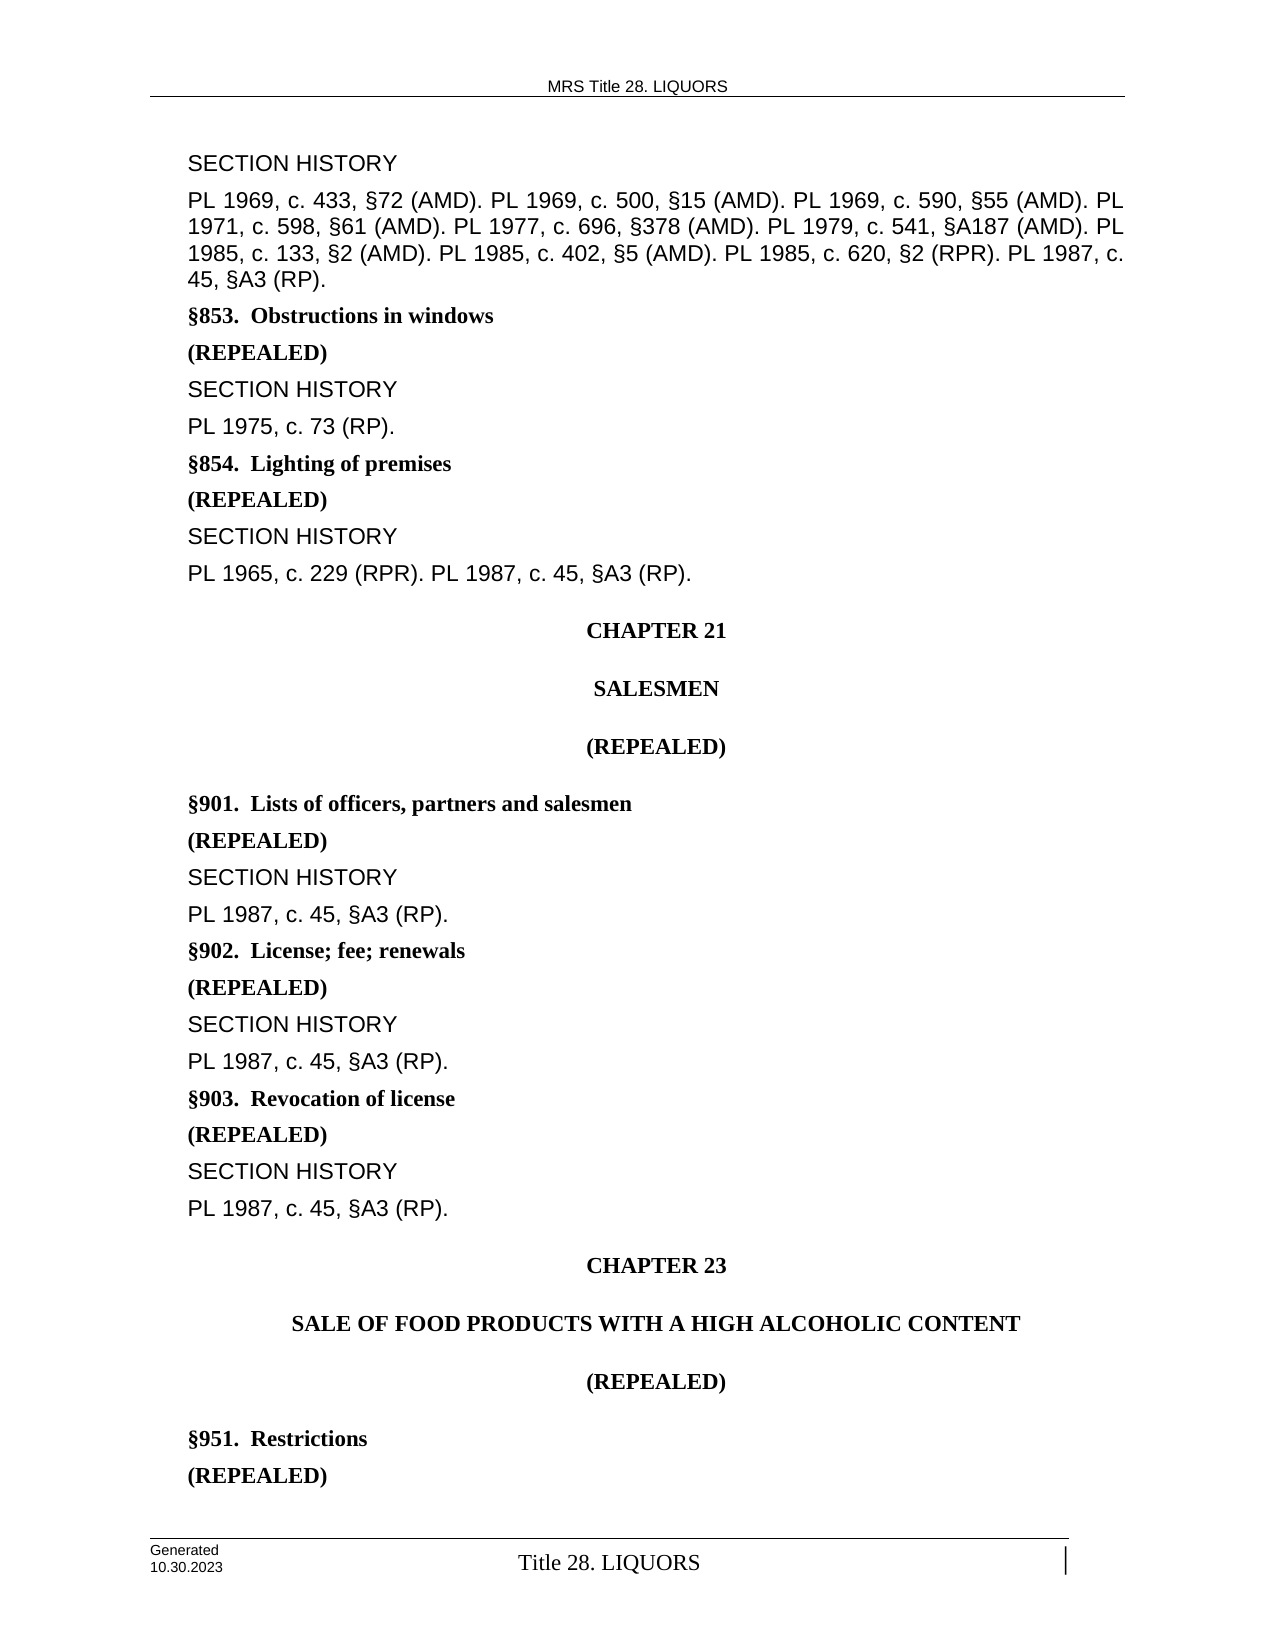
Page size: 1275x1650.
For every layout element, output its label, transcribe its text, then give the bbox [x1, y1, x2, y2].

text §901. Lists of officers, partners and salesmen [187, 790, 1125, 817]
text §951. Restrictions [187, 1425, 1125, 1452]
text SECTION HISTORY [187, 1158, 1125, 1184]
text §903. Revocation of license [187, 1084, 1125, 1111]
text CHAPTER 23 [187, 1252, 1125, 1279]
text SECTION HISTORY [187, 864, 1125, 890]
text (REPEALED) [187, 1121, 1125, 1148]
text PL 1987, c. 45, §A3 (RP). [187, 901, 1125, 927]
text §853. Obstructions in windows [187, 303, 1125, 329]
text §902. License; fee; renewals [187, 937, 1125, 964]
text (REPEALED) [187, 974, 1125, 1001]
text §854. Lighting of premises [187, 450, 1125, 476]
text SECTION HISTORY [187, 376, 1125, 402]
text PL 1987, c. 45, §A3 (RP). [187, 1048, 1125, 1074]
text (REPEALED) [187, 1368, 1125, 1394]
text CHAPTER 21 [187, 618, 1125, 644]
text (REPEALED) [187, 733, 1125, 759]
text PL 1987, c. 45, §A3 (RP). [187, 1195, 1125, 1221]
text PL 1969, c. 433, §72 (AMD). PL 1969, c. 500, §15 (AMD). PL 1969, c. 590, §55 (AMD). PL 1971, c. 598, §61 (AMD). PL 1977, c. 696, §378 (AMD). PL 1979, c. 541, §A187 (AMD). PL 1985, c. 133, §2 (AMD). PL 1985, c. 402, §5 (AMD). PL 1985, c. 620, §2 (RPR). PL 1987, c. 45, §A3 (RP). [187, 187, 1125, 292]
text (REPEALED) [187, 339, 1125, 366]
text SECTION HISTORY [187, 1011, 1125, 1037]
text SALE OF FOOD PRODUCTS WITH A HIGH ALCOHOLIC CONTENT [187, 1310, 1125, 1336]
text (REPEALED) [187, 1462, 1125, 1488]
text (REPEALED) [187, 827, 1125, 853]
text SALESMEN [187, 675, 1125, 702]
text SECTION HISTORY [187, 523, 1125, 549]
text PL 1965, c. 229 (RPR). PL 1987, c. 45, §A3 (RP). [187, 560, 1125, 586]
text (REPEALED) [187, 486, 1125, 513]
text PL 1975, c. 73 (RP). [187, 413, 1125, 439]
text SECTION HISTORY [187, 150, 1125, 176]
